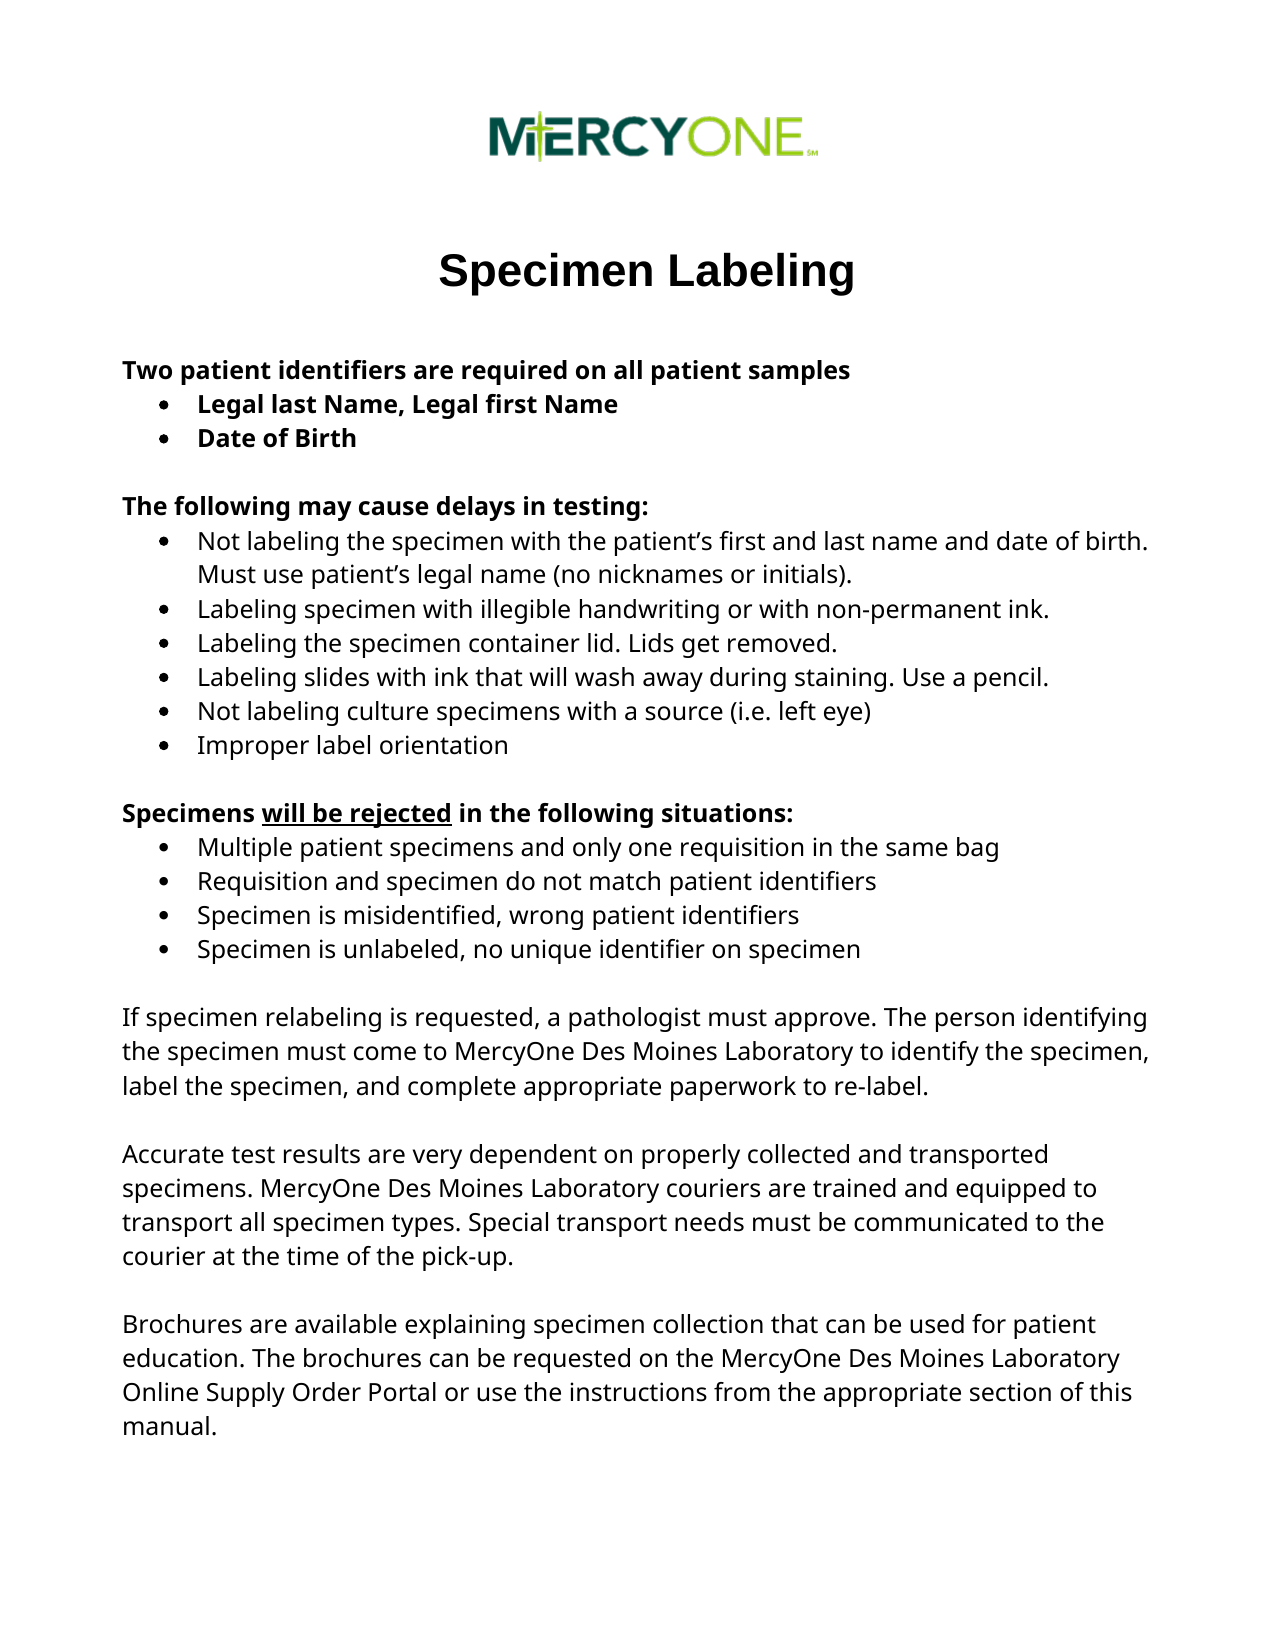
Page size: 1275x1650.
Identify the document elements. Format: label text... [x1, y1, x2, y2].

picture [450, 75, 843, 199]
text The following may cause delays in testing: [122, 489, 1172, 523]
list Date of Birth [159, 421, 1172, 455]
text Accurate test results are very dependent on properly collected and transported specimens. MercyOne Des Moines Laboratory couriers are trained and equipped to transport all specimen types. Special transport needs must be communicated to the courier at the time of the pick-up. [122, 1136, 1172, 1272]
list Labeling the specimen container lid. Lids get removed. [159, 625, 1172, 659]
list Improper label orientation [159, 727, 1172, 762]
subtitle Specimen Labeling [122, 243, 1172, 296]
text Specimens will be rejected in the following situations: [122, 796, 1172, 830]
text Brochures are available explaining specimen collection that can be used for patient education. The brochures can be requested on the MercyOne Des Moines Laboratory Online Supply Order Portal or use the instructions from the appropriate section of this manual. [122, 1307, 1172, 1443]
list Multiple patient specimens and only one requisition in the same bag [159, 830, 1172, 864]
list Labeling slides with ink that will wash away during staining. Use a pencil. [159, 659, 1172, 693]
text If specimen relabeling is requested, a pathologist must approve. The person identifying the specimen must come to MercyOne Des Moines Laboratory to identify the specimen, label the specimen, and complete appropriate paperwork to re-label. [122, 1000, 1172, 1102]
list Legal last Name, Legal first Name [159, 387, 1172, 421]
list Specimen is misidentified, wrong patient identifiers [159, 898, 1172, 932]
list Not labeling the specimen with the patient’s first and last name and date of birth. Must use patient’s legal name (no nicknames or initials). [159, 523, 1172, 591]
list Specimen is unlabeled, no unique identifier on specimen [159, 932, 1172, 966]
list Requisition and specimen do not match patient identifiers [159, 864, 1172, 898]
text Two patient identifiers are required on all patient samples [122, 353, 1172, 387]
list Labeling specimen with illegible handwriting or with non-permanent ink. [159, 591, 1172, 625]
list Not labeling culture specimens with a source (i.e. left eye) [159, 693, 1172, 727]
